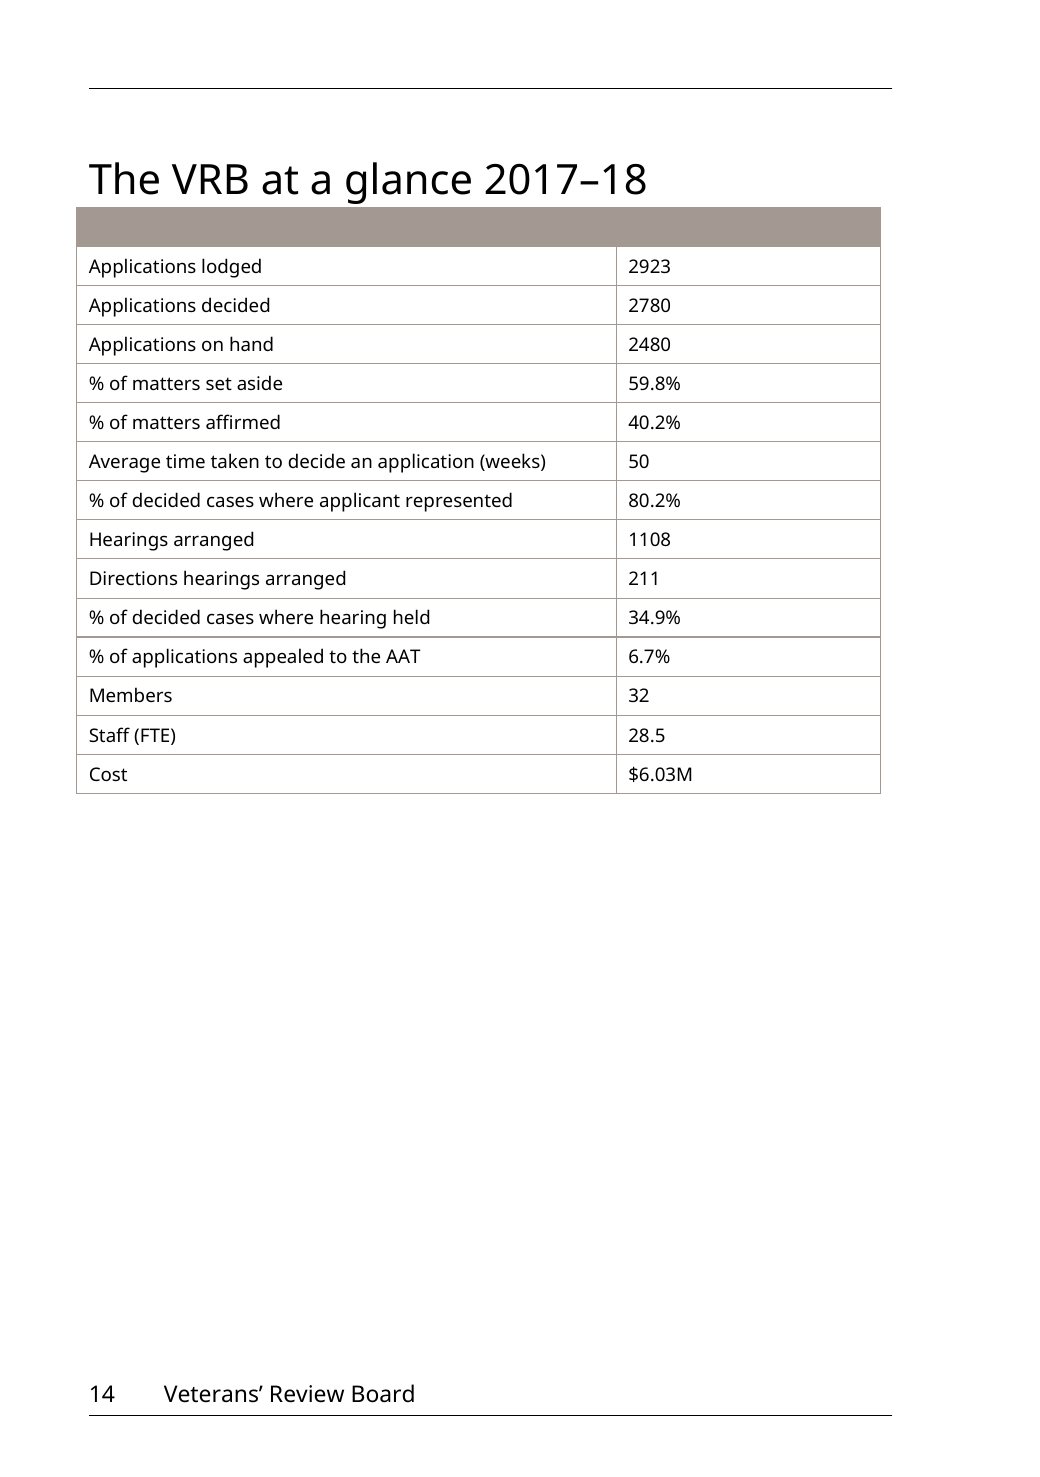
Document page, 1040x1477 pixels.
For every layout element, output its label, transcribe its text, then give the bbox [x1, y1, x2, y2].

table_cell 2780 [617, 286, 880, 324]
table_cell % of decided cases where hearing held [77, 599, 616, 636]
table_cell % of matters set aside [77, 364, 616, 402]
table_header [77, 208, 616, 246]
table_cell Applications on hand [77, 325, 616, 363]
table_cell % of decided cases where applicant represented [77, 481, 616, 519]
table_cell 50 [617, 442, 880, 480]
table_cell Hearings arranged [77, 520, 616, 558]
table_cell % of matters affirmed [77, 403, 616, 441]
table_cell 28.5 [617, 716, 880, 754]
table_cell Directions hearings arranged [77, 559, 616, 597]
table_cell % of applications appealed to the AAT [77, 638, 616, 676]
table_cell Average time taken to decide an application (weeks) [77, 442, 616, 480]
table_cell Applications decided [77, 286, 616, 324]
table_cell 32 [617, 677, 880, 714]
table_cell 40.2% [617, 403, 880, 441]
table_cell 80.2% [617, 481, 880, 519]
table_cell 211 [617, 559, 880, 597]
subtitle The VRB at a glance 2017–18 [88, 150, 892, 207]
table_cell Staff (FTE) [77, 716, 616, 754]
table_cell Applications lodged [77, 247, 616, 285]
table_cell Members [77, 677, 616, 714]
table_cell 2923 [617, 247, 880, 285]
table_header [617, 208, 880, 246]
table_cell $6.03M [617, 755, 880, 793]
table_cell 34.9% [617, 599, 880, 636]
table_cell 6.7% [617, 638, 880, 676]
table_cell Cost [77, 755, 616, 793]
table_cell 59.8% [617, 364, 880, 402]
table_cell 1108 [617, 520, 880, 558]
table_cell 2480 [617, 325, 880, 363]
